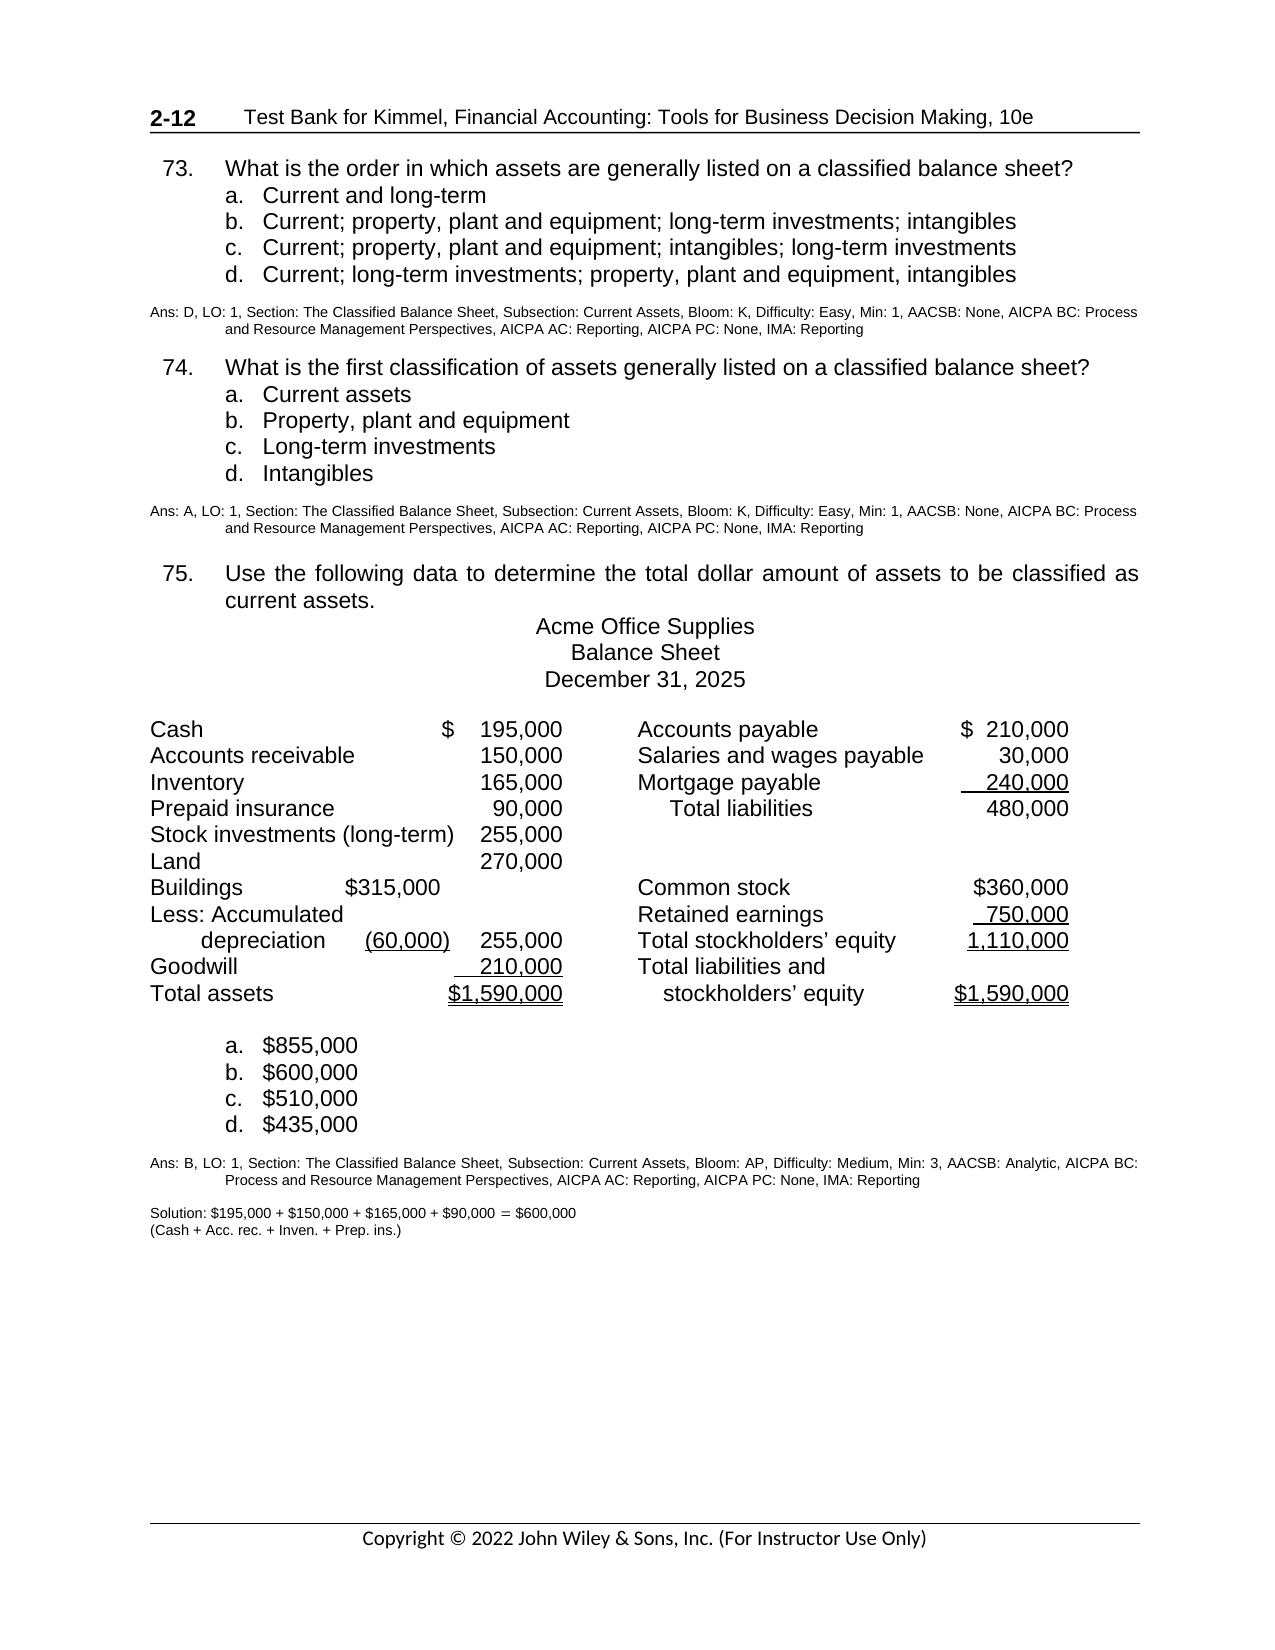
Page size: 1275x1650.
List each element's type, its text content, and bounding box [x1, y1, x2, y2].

text a. Current and long-term [225, 182, 1140, 208]
text d. $435,000 [225, 1111, 1140, 1138]
text Goodwill 210,000 Total liabilities and [150, 953, 1140, 979]
text December 31, 2025 [150, 666, 1140, 692]
text c. Long-term investments [225, 433, 1140, 459]
text Acme Office Supplies [150, 613, 1140, 639]
text Accounts receivable 150,000 Salaries and wages payable 30,000 [150, 742, 1140, 769]
text Ans: D, LO: 1, Section: The Classified Balance Sheet, Subsection: Current Assets, Bloom: K, Difficulty: Easy, Min: 1, AACSB: None, AICPA BC: Process and Resource Management Perspectives, AICPA AC: Reporting, AICPA PC: None, IMA: Reporting [150, 304, 1140, 337]
text d. Intangibles [225, 459, 1140, 486]
text Prepaid insurance 90,000 Total liabilities 480,000 [150, 795, 1140, 821]
text b. Property, plant and equipment [225, 407, 1140, 433]
text Total assets $1,590,000 stockholders’ equity $1,590,000 [150, 979, 1140, 1006]
text b. $600,000 [225, 1059, 1140, 1085]
text c. Current; property, plant and equipment; intangibles; long-term investments [225, 234, 1140, 261]
text d. Current; long-term investments; property, plant and equipment, intangibles [225, 261, 1140, 287]
text Ans: A, LO: 1, Section: The Classified Balance Sheet, Subsection: Current Assets, Bloom: K, Difficulty: Easy, Min: 1, AACSB: None, AICPA BC: Process and Resource Management Perspectives, AICPA AC: Reporting, AICPA PC: None, IMA: Reporting [150, 503, 1140, 536]
text Balance Sheet [150, 639, 1140, 666]
text 73. What is the order in which assets are generally listed on a classified balance sheet? [150, 155, 1140, 182]
text Stock investments (long-term) 255,000 [150, 821, 1140, 848]
text Ans: B, LO: 1, Section: The Classified Balance Sheet, Subsection: Current Assets, Bloom: AP, Difficulty: Medium, Min: 3, AACSB: Analytic, AICPA BC: Process and Resource Management Perspectives, AICPA AC: Reporting, AICPA PC: None, IMA: Reporting [150, 1154, 1140, 1188]
text Less: Accumulated Retained earnings 750,000 [150, 901, 1140, 927]
text Inventory 165,000 Mortgage payable 240,000 [150, 769, 1140, 795]
text depreciation (60,000) 255,000 Total stockholders’ equity 1,110,000 [150, 927, 1140, 953]
text Land 270,000 [150, 848, 1140, 874]
text a. $855,000 [225, 1032, 1140, 1059]
text b. Current; property, plant and equipment; long-term investments; intangibles [225, 208, 1140, 234]
text a. Current assets [225, 381, 1140, 407]
text 74. What is the first classification of assets generally listed on a classified balance sheet? [150, 354, 1140, 381]
text 75. Use the following data to determine the total dollar amount of assets to be classified as current assets. [150, 560, 1140, 613]
text c. $510,000 [225, 1085, 1140, 1111]
text Solution: $195,000 + $150,000 + $165,000 + $90,000 $600,000 [150, 1205, 1140, 1222]
text (Cash + Acc. rec. + Inven. + Prep. ins.) [150, 1222, 1140, 1238]
text Cash $ 195,000 Accounts payable $ 210,000 [150, 716, 1140, 742]
text Buildings $315,000 Common stock $360,000 [150, 874, 1140, 901]
